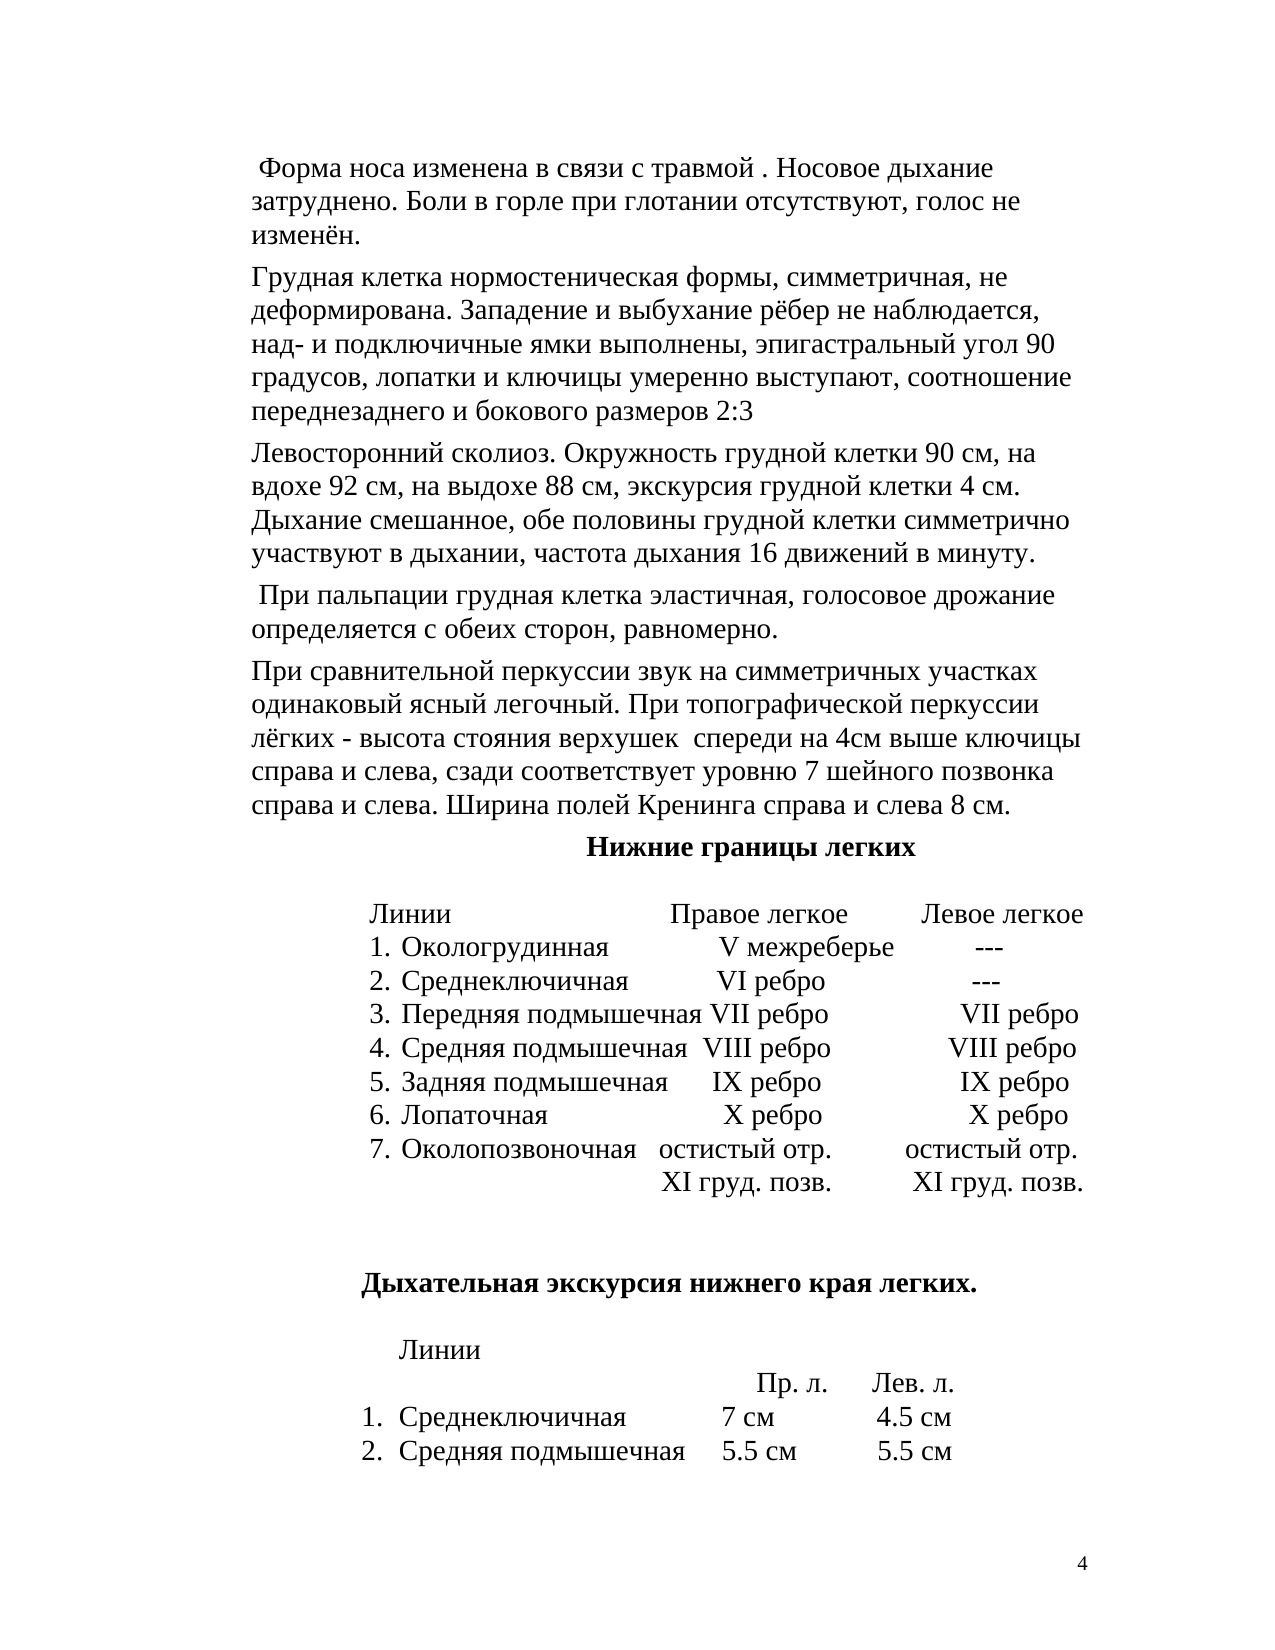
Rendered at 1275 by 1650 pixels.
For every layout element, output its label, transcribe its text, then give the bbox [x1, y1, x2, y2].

list Лопаточная X ребро X ребро [369, 1097, 1087, 1131]
subtitle Нижние границы легких [369, 829, 1058, 862]
text При пальпации грудная клетка эластичная, голосовое дрожание определяется с обеих сторон, равномерно. [251, 577, 1087, 644]
text При сравнительной перкуссии звук на симметричных участках одинаковый ясный легочный. При топографической перкуссии лёгких - высота стояния верхушек спереди на 4см выше ключицы справа и слева, сзади соответствует уровню 7 шейного позвонка справа и слева. Ширина полей Кренинга справа и слева 8 см. [251, 653, 1087, 821]
text Линии [399, 1332, 1087, 1366]
list Средняя подмышечная 5.5 см 5.5 см [361, 1433, 1087, 1466]
text ХI груд. позв. XI груд. позв. [369, 1164, 1087, 1198]
list Среднеключичная 7 см 4.5 см [361, 1399, 1087, 1433]
list Передняя подмышечная VII ребро VII ребро [369, 997, 1087, 1030]
list Окологрудинная V межреберье --- [369, 929, 1087, 963]
list Среднеключичная VI ребро --- [369, 963, 1087, 997]
text Грудная клетка нормостеническая формы, симметричная, не деформирована. Западение и выбухание рёбер не наблюдается, над- и подключичные ямки выполнены, эпигастральный угол 90 градусов, лопатки и ключицы умеренно выступают, соотношение переднезаднего и бокового размеров 2:3 [251, 259, 1087, 427]
list Задняя подмышечная IX ребро IX ребро [369, 1064, 1087, 1097]
text Дыхательная экскурсия нижнего края легких. [251, 1265, 1087, 1298]
list Околопозвоночная остистый отр. остистый отр. [369, 1131, 1087, 1164]
text Левосторонний сколиоз. Окружность грудной клетки 90 см, на вдохе 92 см, на выдохе 88 см, экскурсия грудной клетки 4 см. Дыхание смешанное, обе половины грудной клетки симметрично участвуют в дыхании, частота дыхания 16 движений в минуту. [251, 435, 1087, 569]
text Линии Правое легкое Левое легкое [369, 896, 1087, 929]
list Средняя подмышечная VIII ребро VIII ребро [369, 1030, 1087, 1064]
text Пр. л. Лев. л. [399, 1366, 1087, 1399]
text Форма носа изменена в связи с травмой . Носовое дыхание затруднено. Боли в горле при глотании отсутствуют, голос не изменён. [251, 150, 1087, 251]
